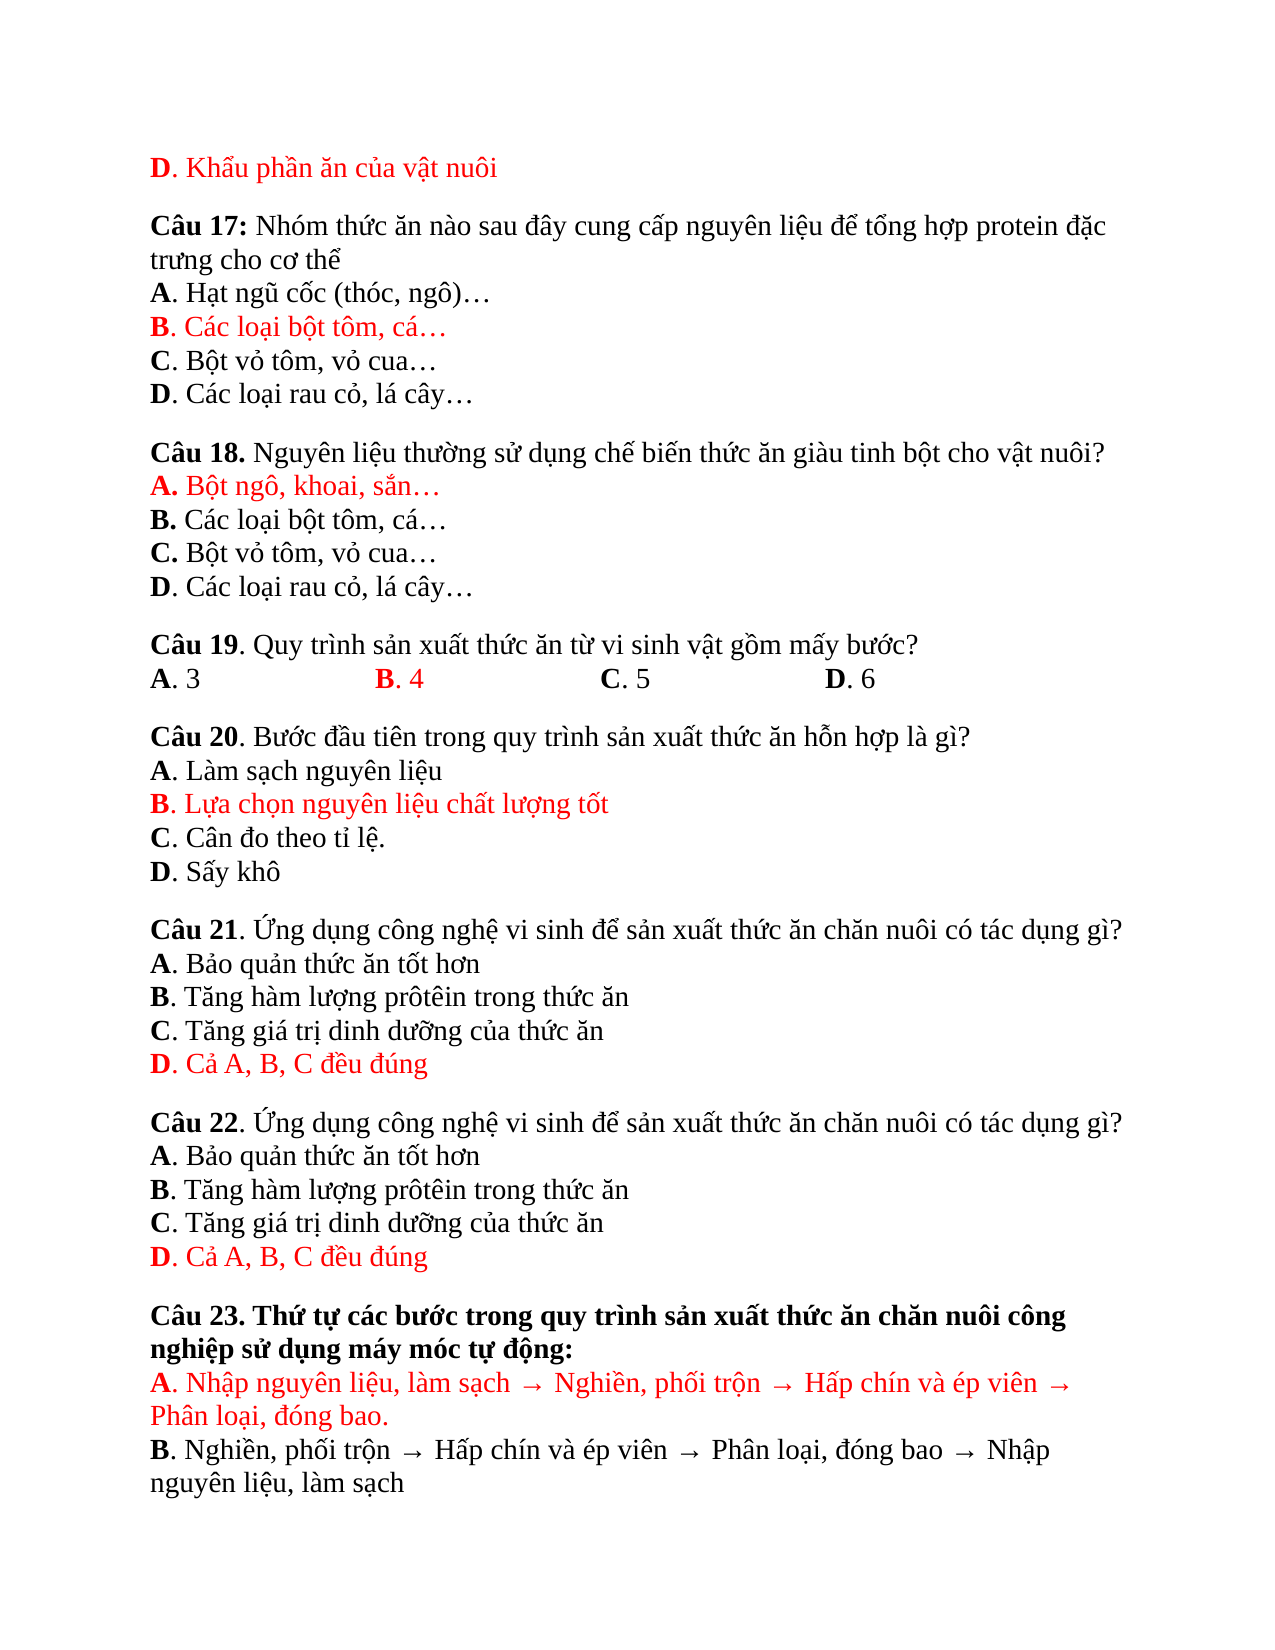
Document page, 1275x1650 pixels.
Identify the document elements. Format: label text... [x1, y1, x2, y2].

text B. Nghiền, phối trộn → Hấp chín và ép viên → Phân loại, đóng bao → Nhập nguyên liệu, làm sạch [150, 1432, 1125, 1499]
text D. Sấy khô [150, 854, 1125, 887]
text C. Cân đo theo tỉ lệ. [150, 820, 1125, 854]
text D. Cả A, B, C đều đúng [150, 1046, 1125, 1080]
text A. Hạt ngũ cốc (thóc, ngô)… [150, 276, 1125, 309]
text D. Các loại rau cỏ, lá cây… [150, 376, 1125, 410]
text A. Bảo quản thức ăn tốt hơn [150, 1138, 1125, 1172]
text B. Các loại bột tôm, cá… [150, 309, 1125, 343]
text C. Bột vỏ tôm, vỏ cua… [150, 343, 1125, 376]
text A. Nhập nguyên liệu, làm sạch → Nghiền, phối trộn → Hấp chín và ép viên → Phân loại, đóng bao. [150, 1365, 1125, 1432]
text Câu 20. Bước đầu tiên trong quy trình sản xuất thức ăn hỗn hợp là gì? [150, 719, 1125, 753]
text D. Khẩu phần ăn của vật nuôi [150, 150, 1125, 183]
text A. Làm sạch nguyên liệu [150, 753, 1125, 787]
text B. Các loại bột tôm, cá… [150, 502, 1125, 535]
text Câu 17: Nhóm thức ăn nào sau đây cung cấp nguyên liệu để tổng hợp protein đặc trưng cho cơ thể [150, 208, 1125, 276]
text A. 3 B. 4 C. 5 D. 6 [150, 661, 1125, 694]
text A. Bảo quản thức ăn tốt hơn [150, 946, 1125, 979]
text A. Bột ngô, khoai, sắn… [150, 468, 1125, 502]
text B. Lựa chọn nguyên liệu chất lượng tốt [150, 787, 1125, 820]
text C. Bột vỏ tôm, vỏ cua… [150, 535, 1125, 569]
text B. Tăng hàm lượng prôtêin trong thức ăn [150, 979, 1125, 1013]
text Câu 19. Quy trình sản xuất thức ăn từ vi sinh vật gồm mấy bước? [150, 627, 1125, 661]
text D. Cả A, B, C đều đúng [150, 1239, 1125, 1273]
text D. Các loại rau cỏ, lá cây… [150, 569, 1125, 602]
text Câu 21. Ứng dụng công nghệ vi sinh để sản xuất thức ăn chăn nuôi có tác dụng gì? [150, 912, 1125, 946]
text Câu 23. Thứ tự các bước trong quy trình sản xuất thức ăn chăn nuôi công nghiệp sử dụng máy móc tự động: [150, 1298, 1125, 1365]
text C. Tăng giá trị dinh dưỡng của thức ăn [150, 1013, 1125, 1046]
text Câu 22. Ứng dụng công nghệ vi sinh để sản xuất thức ăn chăn nuôi có tác dụng gì? [150, 1105, 1125, 1138]
text C. Tăng giá trị dinh dưỡng của thức ăn [150, 1206, 1125, 1239]
text B. Tăng hàm lượng prôtêin trong thức ăn [150, 1172, 1125, 1206]
text Câu 18. Nguyên liệu thường sử dụng chế biến thức ăn giàu tinh bột cho vật nuôi? [150, 435, 1125, 468]
